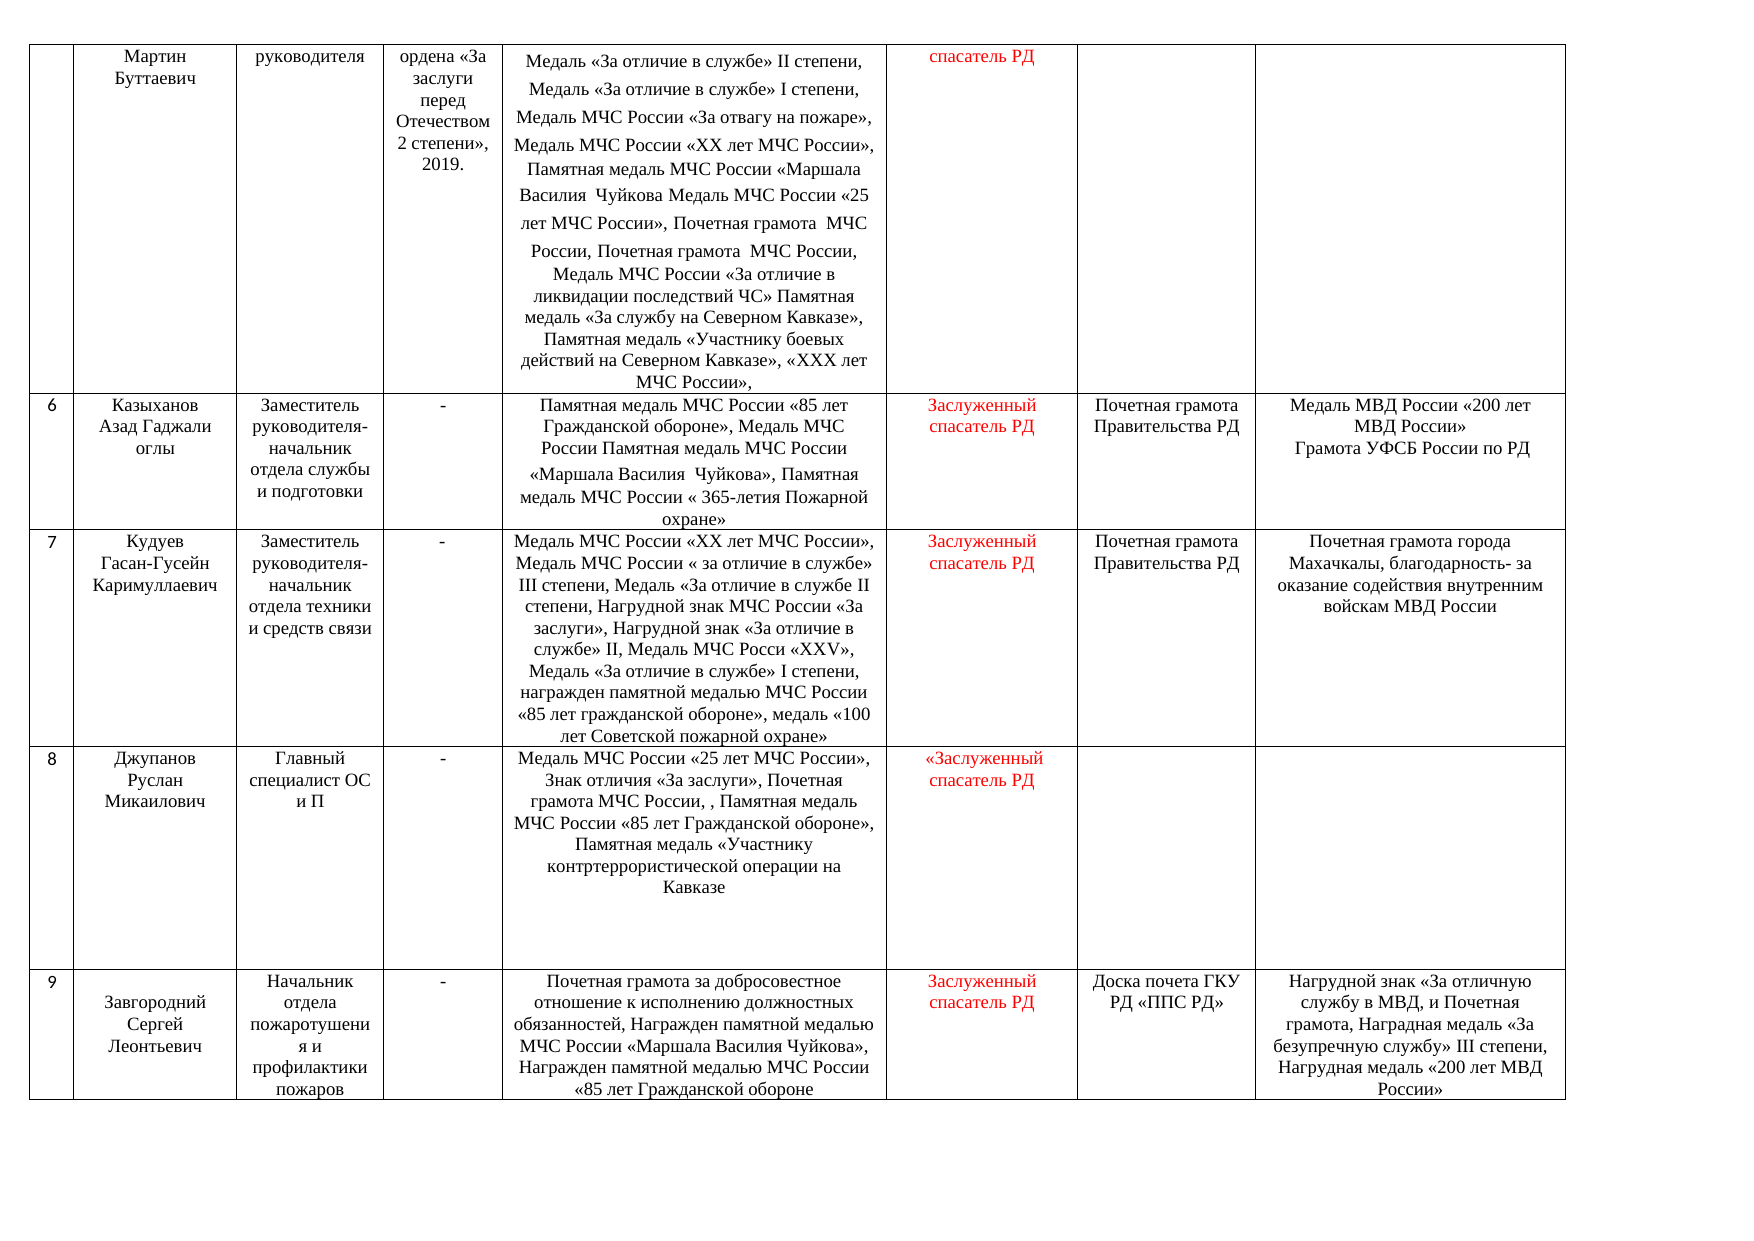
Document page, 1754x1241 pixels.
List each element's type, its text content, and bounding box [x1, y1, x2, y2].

table_cell Почетная грамота города Махачкалы, благодарность- за оказание содействия внутренним войскам МВД России [1256, 530, 1565, 746]
table_cell Заслуженный спасатель РД [887, 394, 1077, 529]
table_cell Почетная грамота Правительства РД [1078, 530, 1255, 746]
table_cell 5 [30, 45, 73, 392]
table_cell Казыханов Азад Гаджали оглы [74, 394, 236, 529]
table_cell Начальник отдела пожаротушения и профилактики пожаров [237, 970, 383, 1099]
table_cell Медаль МВД России «200 лет МВД России» Грамота УФСБ России по РД [1256, 394, 1565, 529]
table_cell Джупанов Руслан Микаилович [74, 747, 236, 969]
table_cell 8 [30, 747, 73, 969]
table_cell 7 [30, 530, 73, 746]
table_cell Медаль МЧС России «ХХ лет МЧС России», Медаль МЧС России « за отличие в службе» III степени, Медаль «За отличие в службе II степени, Нагрудной знак МЧС России «За заслуги», Нагрудной знак «За отличие в службе» II, Медаль МЧС Росси «ХХV», Медаль «За отличие в службе» I степени, награжден памятной медалью МЧС России «85 лет гражданской обороне», медаль «100 лет Советской пожарной охране» [503, 530, 886, 746]
table_cell Доска почета ГКУ РД «ППС РД» [1078, 970, 1255, 1099]
table_cell [1078, 747, 1255, 969]
table_cell Заслуженный спасатель РД [887, 530, 1077, 746]
table_cell Почетная грамота за добросовестное отношение к исполнению должностных обязанностей, Награжден памятной медалью МЧС России «Маршала Василия Чуйкова», Награжден памятной медалью МЧС России «85 лет Гражданской обороне [503, 970, 886, 1099]
table_cell Почетная грамота Правительства РД [1078, 394, 1255, 529]
table_cell [1078, 45, 1255, 392]
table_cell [1256, 45, 1565, 392]
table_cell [887, 45, 1077, 392]
table_cell - [384, 530, 502, 746]
table_cell [1256, 747, 1565, 969]
table_cell Медаль МЧС России «25 лет МЧС России», Знак отличия «За заслуги», Почетная грамота МЧС России, , Памятная медаль МЧС России «85 лет Гражданской обороне», Памятная медаль «Участнику контртеррористической операции на Кавказе [503, 747, 886, 969]
table_cell Нагрудной знак «За отличную службу в МВД, и Почетная грамота, Наградная медаль «За безупречную службу» III степени, Нагрудная медаль «200 лет МВД России» [1256, 970, 1565, 1099]
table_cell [384, 45, 502, 392]
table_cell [74, 45, 236, 392]
table_cell Кудуев Гасан-Гусейн Каримуллаевич [74, 530, 236, 746]
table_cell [237, 45, 383, 392]
table_cell Заслуженный спасатель РД [887, 970, 1077, 1099]
table_cell - [384, 747, 502, 969]
table_cell Завгородний Сергей Леонтьевич [74, 970, 236, 1099]
table_cell «Заслуженный спасатель РД [887, 747, 1077, 969]
table_cell Главный специалист ОС и П [237, 747, 383, 969]
table_cell - [384, 394, 502, 529]
table_cell Заместитель руководителя- начальник отдела службы и подготовки [237, 394, 383, 529]
table_cell - [384, 970, 502, 1099]
table_cell 6 [30, 394, 73, 529]
table_cell 9 [30, 970, 73, 1099]
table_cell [503, 45, 886, 392]
table_cell Заместитель руководителя- начальник отдела техники и средств связи [237, 530, 383, 746]
table_cell Памятная медаль МЧС России «85 лет Гражданской обороне», Медаль МЧС России Памятная медаль МЧС России «Маршала Василия Чуйкова», Памятная медаль МЧС России « 365-летия Пожарной охране» [503, 394, 886, 529]
